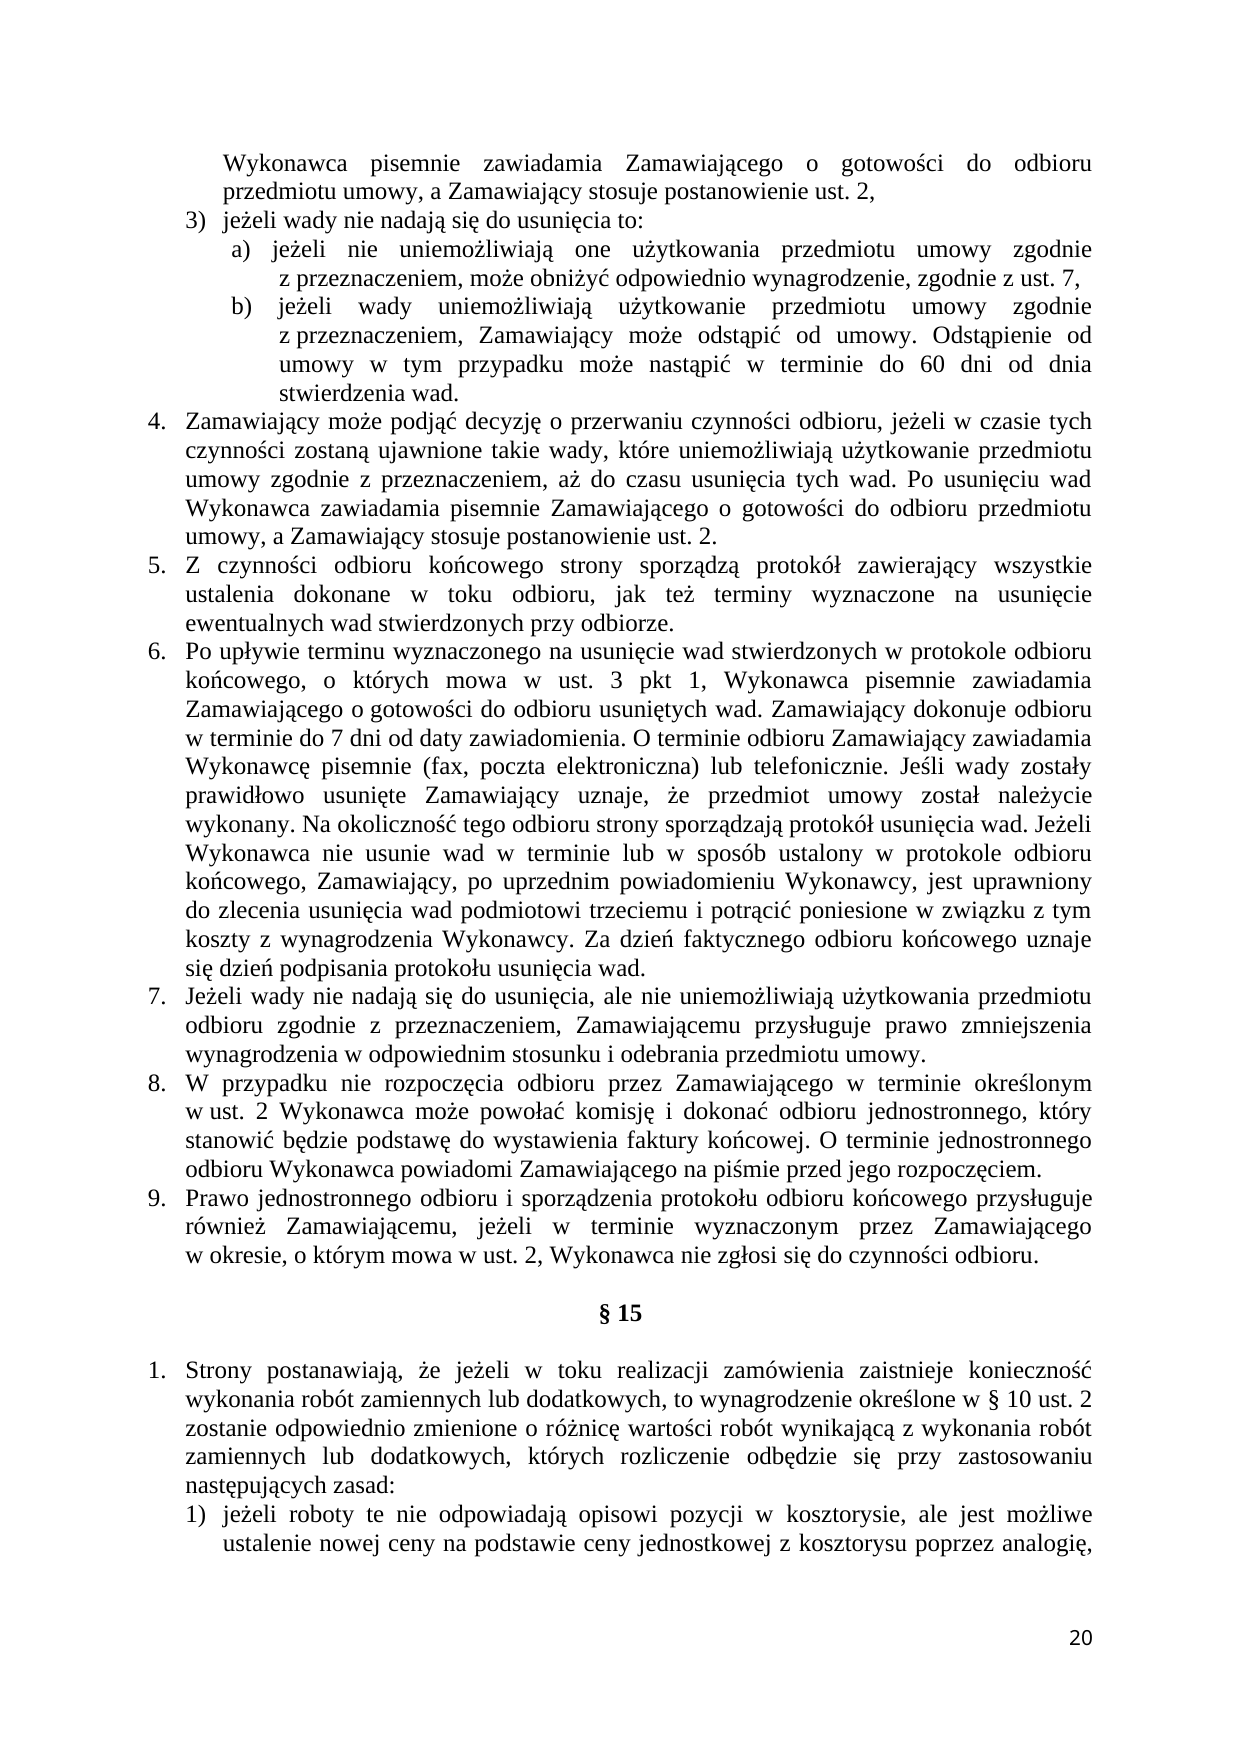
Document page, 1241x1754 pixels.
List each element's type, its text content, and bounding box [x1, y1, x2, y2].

list Z czynności odbioru końcowego strony sporządzą protokół zawierający wszystkie ustalenia dokonane w toku odbioru, jak też terminy wyznaczone na usunięcie ewentualnych wad stwierdzonych przy odbiorze. [148, 550, 1093, 636]
text b) jeżeli wady uniemożliwiają użytkowanie przedmiotu umowy zgodnie z przeznaczeniem, Zamawiający może odstąpić od umowy. Odstąpienie od umowy w tym przypadku może nastąpić w terminie do 60 dni od dnia stwierdzenia wad. [231, 291, 1093, 406]
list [185, 148, 1093, 205]
text a) jeżeli nie uniemożliwiają one użytkowania przedmiotu umowy zgodnie z przeznaczeniem, może obniżyć odpowiednio wynagrodzenie, zgodnie z ust. 7, [231, 234, 1093, 291]
list W przypadku nie rozpoczęcia odbioru przez Zamawiającego w terminie określonym w ust. 2 Wykonawca może powołać komisję i dokonać odbioru jednostronnego, który stanowić będzie podstawę do wystawienia faktury końcowej. O terminie jednostronnego odbioru Wykonawca powiadomi Zamawiającego na piśmie przed jego rozpoczęciem. [148, 1068, 1093, 1183]
list jeżeli wady nie nadają się do usunięcia to: [185, 205, 1093, 234]
list Strony postanawiają, że jeżeli w toku realizacji zamówienia zaistnieje konieczność wykonania robót zamiennych lub dodatkowych, to wynagrodzenie określone w § 10 ust. 2 zostanie odpowiednio zmienione o różnicę wartości robót wynikającą z wykonania robót zamiennych lub dodatkowych, których rozliczenie odbędzie się przy zastosowaniu następujących zasad: [148, 1355, 1093, 1499]
list Prawo jednostronnego odbioru i sporządzenia protokołu odbioru końcowego przysługuje również Zamawiającemu, jeżeli w terminie wyznaczonym przez Zamawiającego w okresie, o którym mowa w ust. 2, Wykonawca nie zgłosi się do czynności odbioru. [148, 1183, 1093, 1269]
list Jeżeli wady nie nadają się do usunięcia, ale nie uniemożliwiają użytkowania przedmiotu odbioru zgodnie z przeznaczeniem, Zamawiającemu przysługuje prawo zmniejszenia wynagrodzenia w odpowiednim stosunku i odebrania przedmiotu umowy. [148, 981, 1093, 1068]
list Zamawiający może podjąć decyzję o przerwaniu czynności odbioru, jeżeli w czasie tych czynności zostaną ujawnione takie wady, które uniemożliwiają użytkowanie przedmiotu umowy zgodnie z przeznaczeniem, aż do czasu usunięcia tych wad. Po usunięciu wad Wykonawca zawiadamia pisemnie Zamawiającego o gotowości do odbioru przedmiotu umowy, a Zamawiający stosuje postanowienie ust. 2. [148, 406, 1093, 550]
text § 15 [148, 1298, 1093, 1326]
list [185, 1499, 1093, 1556]
list Po upływie terminu wyznaczonego na usunięcie wad stwierdzonych w protokole odbioru końcowego, o których mowa w ust. 3 pkt 1, Wykonawca pisemnie zawiadamia Zamawiającego o gotowości do odbioru usuniętych wad. Zamawiający dokonuje odbioru w terminie do 7 dni od daty zawiadomienia. O terminie odbioru Zamawiający zawiadamia Wykonawcę pisemnie (fax, poczta elektroniczna) lub telefonicznie. Jeśli wady zostały prawidłowo usunięte Zamawiający uznaje, że przedmiot umowy został należycie wykonany. Na okoliczność tego odbioru strony sporządzają protokół usunięcia wad. Jeżeli Wykonawca nie usunie wad w terminie lub w sposób ustalony w protokole odbioru końcowego, Zamawiający, po uprzednim powiadomieniu Wykonawcy, jest uprawniony do zlecenia usunięcia wad podmiotowi trzeciemu i potrącić poniesione w związku z tym koszty z wynagrodzenia Wykonawcy. Za dzień faktycznego odbioru końcowego uznaje się dzień podpisania protokołu usunięcia wad. [148, 636, 1093, 981]
